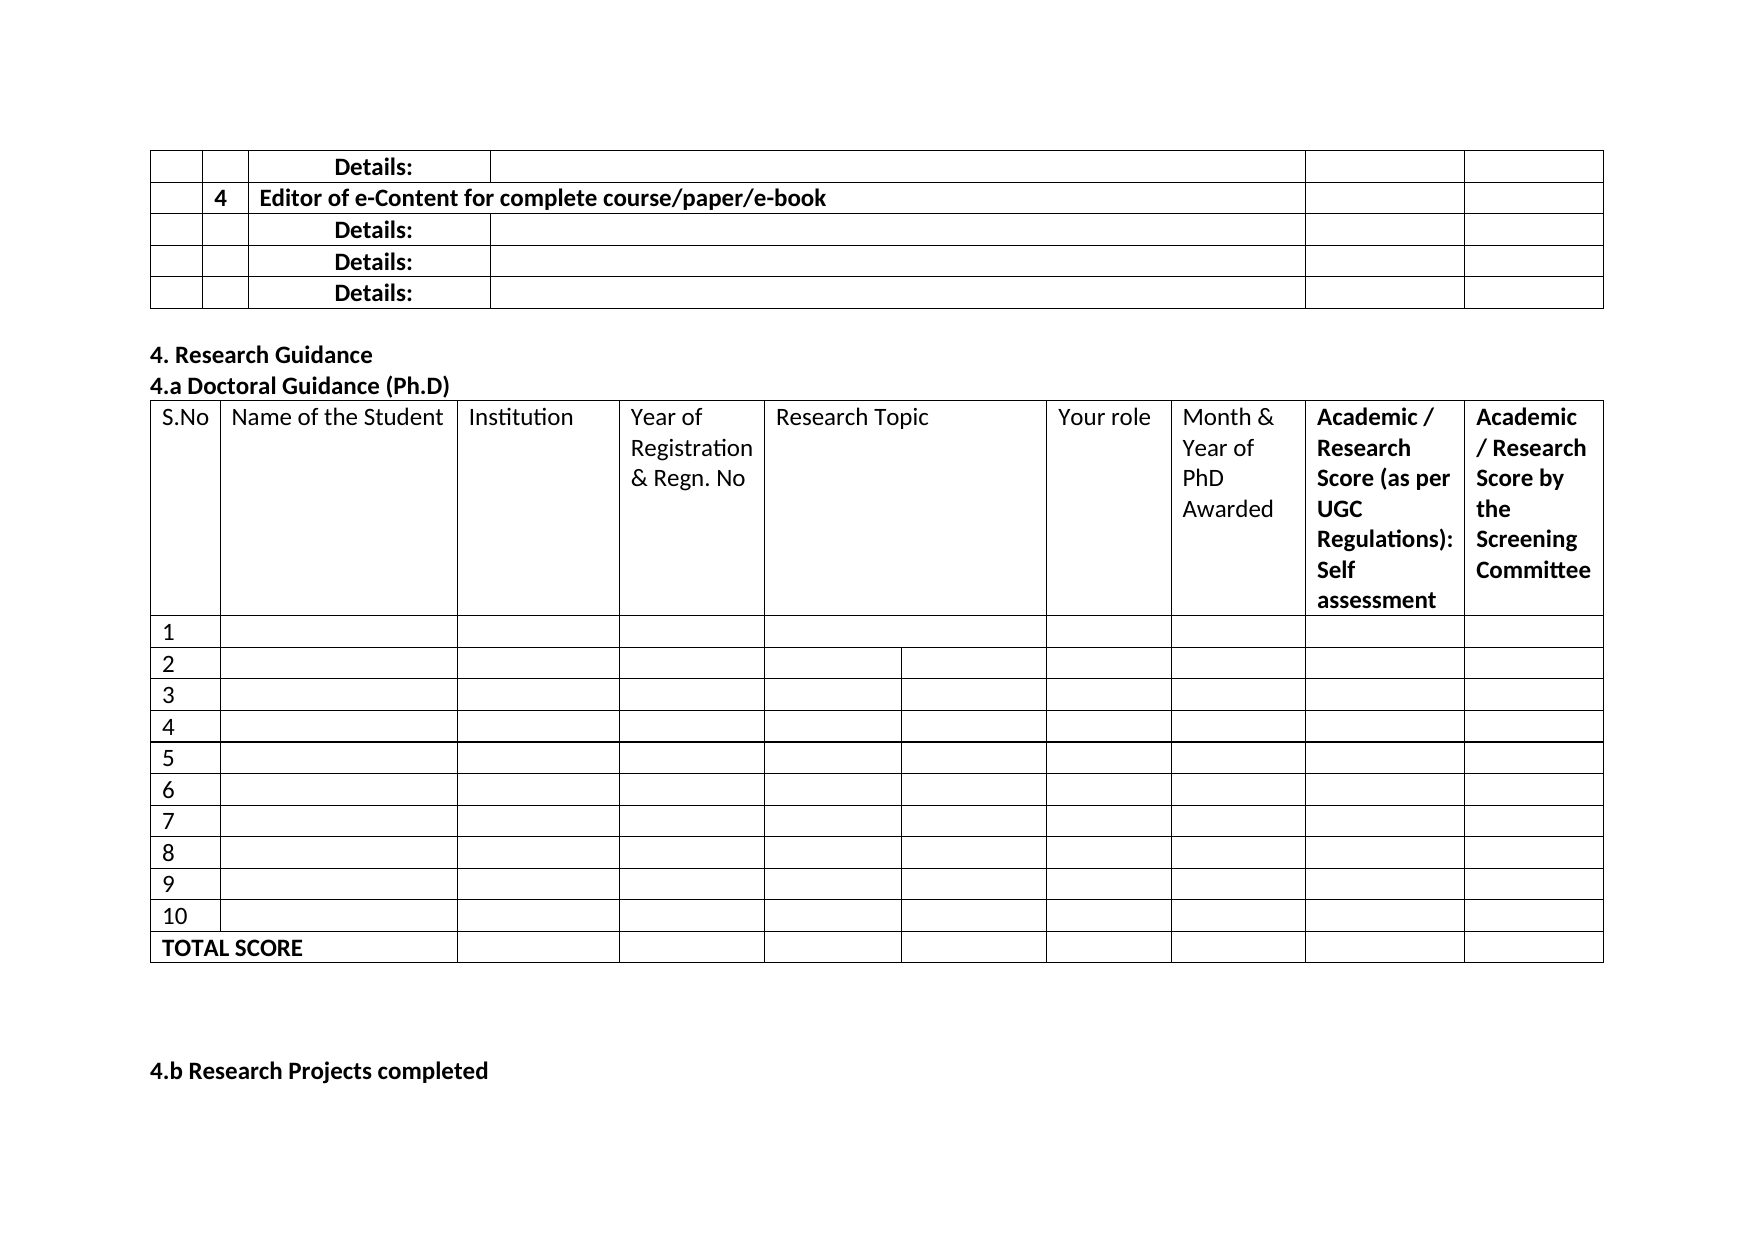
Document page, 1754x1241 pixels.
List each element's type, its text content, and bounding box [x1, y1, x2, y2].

table_cell [1047, 616, 1171, 647]
table_cell [1465, 277, 1603, 308]
table_cell [1172, 869, 1305, 899]
table_cell Details: [249, 151, 490, 182]
table_cell [765, 711, 901, 741]
table_cell 3 [151, 679, 220, 710]
table_cell [1306, 837, 1464, 868]
table_cell [902, 774, 1046, 804]
table_cell 2 [151, 648, 220, 678]
table_header S.No [151, 401, 220, 615]
table_cell [221, 869, 457, 899]
table_cell [458, 869, 619, 899]
table_cell [1306, 183, 1464, 213]
table_header Year of Registration & Regn. No [620, 401, 764, 615]
table_cell [1306, 151, 1464, 182]
table_cell 4 [151, 711, 220, 741]
table_cell [1465, 806, 1603, 836]
table_cell [1172, 743, 1305, 773]
table_cell [221, 837, 457, 868]
table_cell [620, 869, 764, 899]
table_cell [221, 711, 457, 741]
table_cell [1306, 900, 1464, 931]
table_cell [620, 743, 764, 773]
table_cell [620, 648, 764, 678]
table_cell [620, 806, 764, 836]
table_cell [902, 837, 1046, 868]
table_cell [902, 711, 1046, 741]
table_cell [151, 277, 202, 308]
table_cell [203, 151, 248, 182]
table_cell [1306, 616, 1464, 647]
table_cell [1047, 743, 1171, 773]
table_cell [1465, 932, 1603, 962]
table_cell [458, 837, 619, 868]
table_header Name of the Student [221, 401, 457, 615]
table_header Research Topic [765, 401, 1046, 615]
table_cell [1465, 711, 1603, 741]
table_cell [765, 869, 901, 899]
table_header Month & Year of PhD Awarded [1172, 401, 1305, 615]
table_cell [620, 837, 764, 868]
table_cell [902, 900, 1046, 931]
table_header Academic / Research Score by the Screening Committee [1465, 401, 1603, 615]
table_cell [765, 743, 901, 773]
table_cell [458, 774, 619, 804]
table_cell [221, 616, 457, 647]
table_cell [1306, 679, 1464, 710]
table_cell [1465, 151, 1603, 182]
table_cell [902, 806, 1046, 836]
table_cell [1306, 648, 1464, 678]
table_cell [1306, 932, 1464, 962]
table_cell [1172, 648, 1305, 678]
table_cell [1047, 932, 1171, 962]
table_cell [1172, 837, 1305, 868]
table_cell [902, 679, 1046, 710]
text 4.b Research Projects completed [150, 1055, 1604, 1085]
table_cell [458, 806, 619, 836]
table_cell [221, 900, 457, 931]
table_cell [1172, 679, 1305, 710]
table_cell [1465, 837, 1603, 868]
table_cell [1465, 183, 1603, 213]
table_cell [1465, 774, 1603, 804]
table_cell [765, 774, 901, 804]
table_cell Details: [249, 246, 490, 276]
table_cell Editor of e-Content for complete course/paper/e-book [249, 183, 1305, 213]
table_cell [620, 679, 764, 710]
table_cell [1306, 711, 1464, 741]
table_cell [491, 214, 1305, 245]
table_cell [1465, 214, 1603, 245]
table_cell [203, 246, 248, 276]
table_cell Details: [249, 277, 490, 308]
table_cell [1047, 711, 1171, 741]
table_cell [151, 246, 202, 276]
table_cell [221, 679, 457, 710]
table_header Your role [1047, 401, 1171, 615]
table_cell [1465, 679, 1603, 710]
table_cell [765, 806, 901, 836]
table_cell [458, 648, 619, 678]
table_cell [1306, 806, 1464, 836]
table_cell [1306, 277, 1464, 308]
table_header Academic / Research Score (as per UGC Regulations): Self assessment [1306, 401, 1464, 615]
table_cell [151, 183, 202, 213]
table_cell [1465, 743, 1603, 773]
table_cell [491, 151, 1305, 182]
table_cell [765, 837, 901, 868]
text 4.a Doctoral Guidance (Ph.D) [150, 370, 1604, 400]
table_cell [203, 277, 248, 308]
table_cell TOTAL SCORE [151, 932, 457, 962]
table_cell [203, 214, 248, 245]
table_cell [1172, 711, 1305, 741]
table_cell [1306, 214, 1464, 245]
table_cell [151, 151, 202, 182]
table_cell [1047, 648, 1171, 678]
table_cell 4 [203, 183, 248, 213]
table_cell 6 [151, 774, 220, 804]
table_cell [221, 743, 457, 773]
table_cell [1172, 900, 1305, 931]
table_cell [491, 277, 1305, 308]
table_cell [765, 616, 1046, 647]
table_cell Details: [249, 214, 490, 245]
table_cell [1306, 774, 1464, 804]
table_cell [765, 900, 901, 931]
table_cell [458, 900, 619, 931]
table_cell [1172, 932, 1305, 962]
table_cell [1465, 869, 1603, 899]
table_cell [221, 648, 457, 678]
table_cell [620, 616, 764, 647]
table_cell [902, 743, 1046, 773]
table_cell 9 [151, 869, 220, 899]
table_cell [765, 932, 901, 962]
table_cell [458, 743, 619, 773]
table_cell [1465, 648, 1603, 678]
table_cell [1047, 806, 1171, 836]
table_header Institution [458, 401, 619, 615]
table_cell [765, 648, 901, 678]
table_cell [620, 711, 764, 741]
table_cell [902, 869, 1046, 899]
table_cell [1172, 774, 1305, 804]
table_cell [1465, 616, 1603, 647]
table_cell [458, 616, 619, 647]
table_cell [1172, 616, 1305, 647]
table_cell [1047, 774, 1171, 804]
table_cell [620, 774, 764, 804]
table_cell [491, 246, 1305, 276]
table_cell [458, 679, 619, 710]
table_cell [1047, 900, 1171, 931]
table_cell 10 [151, 900, 220, 931]
table_cell [902, 932, 1046, 962]
table_cell [1306, 743, 1464, 773]
table_cell 1 [151, 616, 220, 647]
table_cell [1047, 837, 1171, 868]
table_cell [1465, 246, 1603, 276]
table_cell [1306, 869, 1464, 899]
table_cell 7 [151, 806, 220, 836]
table_cell [620, 932, 764, 962]
table_cell [1047, 869, 1171, 899]
table_cell [902, 648, 1046, 678]
table_cell [1306, 246, 1464, 276]
table_cell [151, 214, 202, 245]
table_cell [458, 932, 619, 962]
table_cell [765, 679, 901, 710]
table_cell 8 [151, 837, 220, 868]
table_cell [221, 774, 457, 804]
table_cell [1172, 806, 1305, 836]
table_cell [221, 806, 457, 836]
table_cell 5 [151, 743, 220, 773]
table_cell [1465, 900, 1603, 931]
table_cell [1047, 679, 1171, 710]
table_cell [620, 900, 764, 931]
table_cell [458, 711, 619, 741]
text 4. Research Guidance [150, 339, 1604, 370]
